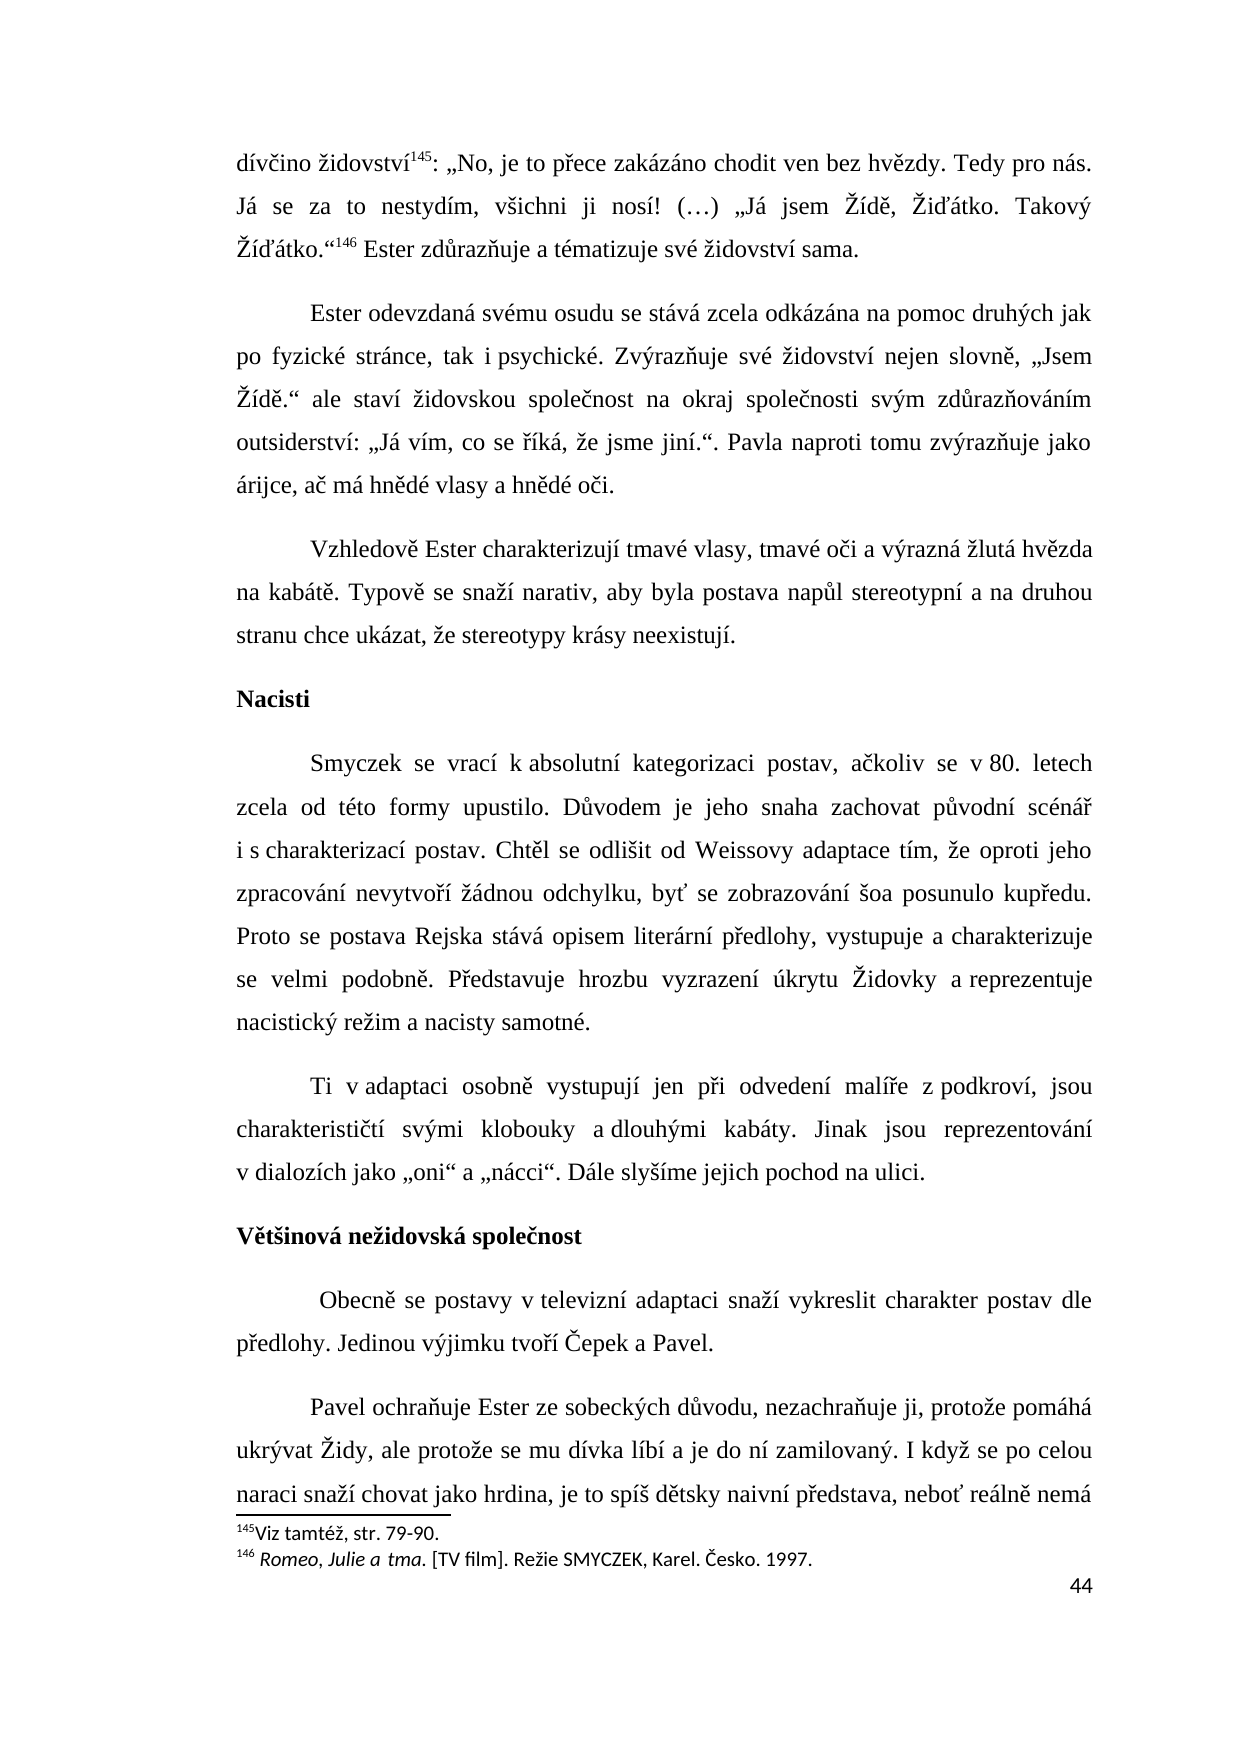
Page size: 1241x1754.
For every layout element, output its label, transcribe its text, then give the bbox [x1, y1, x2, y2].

text Obecně se postavy v televizní adaptaci snaží vykreslit charakter postav dle předlohy. Jedinou výjimku tvoří Čepek a Pavel. [236, 1285, 1093, 1357]
text Ti v adaptaci osobně vystupují jen při odvedení malíře z podkroví, jsou charakterističtí svými klobouky a dlouhými kabáty. Jinak jsou reprezentování v dialozích jako „oni“ a „nácci“. Dále slyšíme jejich pochod na ulici. [236, 1071, 1093, 1186]
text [236, 1392, 1093, 1507]
text Ester odevzdaná svému osudu se stává zcela odkázána na pomoc druhých jak po fyzické stránce, tak i psychické. Zvýrazňuje své židovství nejen slovně, „Jsem Žídě.“ ale staví židovskou společnost na okraj společnosti svým zdůrazňováním outsiderství: „Já vím, co se říká, že jsme jiní.“. Pavla naproti tomu zvýrazňuje jako árijce, ač má hnědé vlasy a hnědé oči. [236, 298, 1093, 499]
text Vzhledově Ester charakterizují tmavé vlasy, tmavé oči a výrazná žlutá hvězda na kabátě. Typově se snaží narativ, aby byla postava napůl stereotypní a na druhou stranu chce ukázat, že stereotypy krásy neexistují. [236, 534, 1093, 649]
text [236, 148, 1093, 263]
text Smyczek se vrací k absolutní kategorizaci postav, ačkoliv se v 80. letech zcela od této formy upustilo. Důvodem je jeho snaha zachovat původní scénář i s charakterizací postav. Chtěl se odlišit od Weissovy adaptace tím, že oproti jeho zpracování nevytvoří žádnou odchylku, byť se zobrazování šoa posunulo kupředu. Proto se postava Rejska stává opisem literární předlohy, vystupuje a charakterizuje se velmi podobně. Představuje hrozbu vyzrazení úkrytu Židovky a reprezentuje nacistický režim a nacisty samotné. [236, 748, 1093, 1036]
text Nacisti [236, 684, 1093, 713]
text Většinová nežidovská společnost [236, 1221, 1093, 1250]
